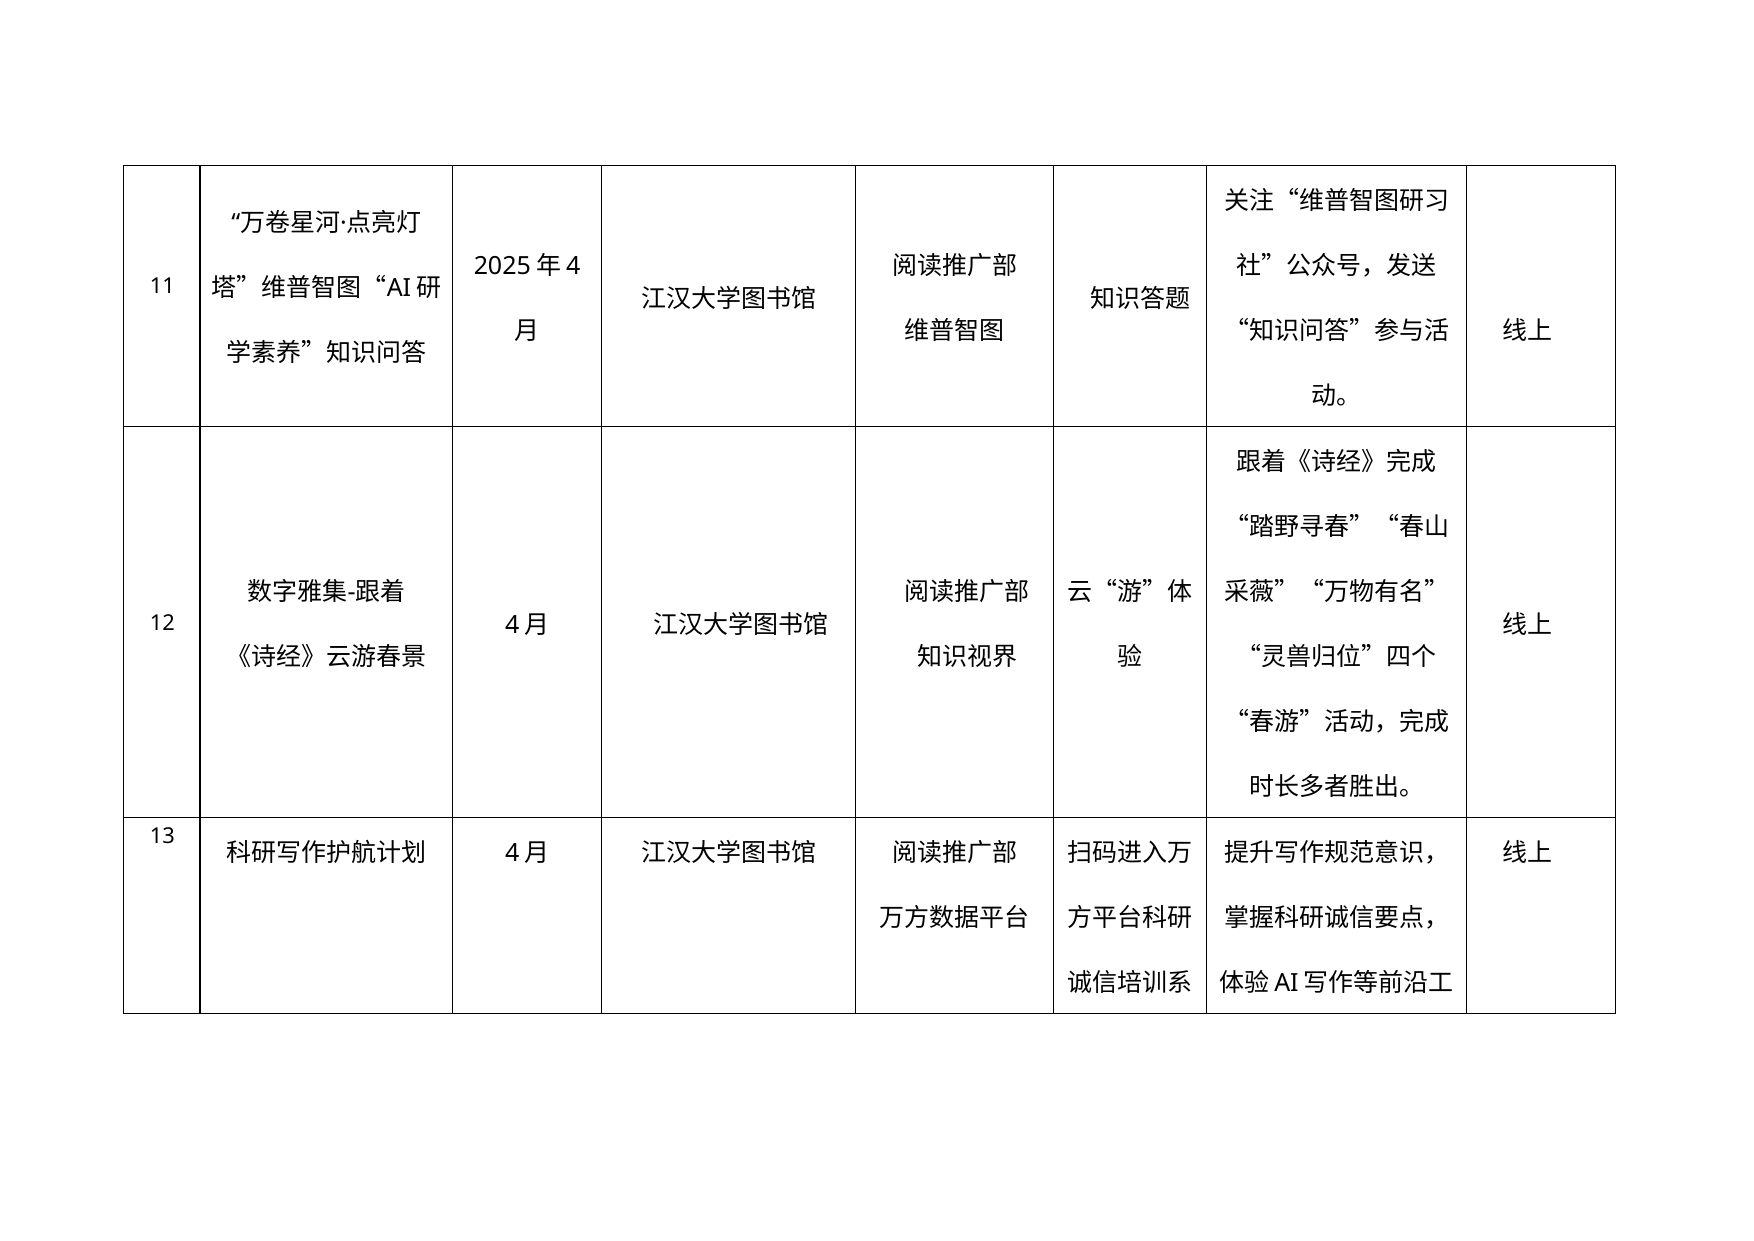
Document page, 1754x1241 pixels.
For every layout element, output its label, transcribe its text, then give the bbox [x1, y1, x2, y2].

table_cell 科研写作护航计划 [201, 818, 452, 1013]
table_cell 11 [124, 166, 199, 426]
table_cell 跟着《诗经》完成“踏野寻春”“春山采薇”“万物有名”“灵兽归位”四个“春游”活动，完成时长多者胜出。 [1207, 427, 1466, 817]
table_cell 4月 [453, 427, 601, 817]
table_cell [1207, 818, 1466, 1013]
table_cell 阅读推广部 万方数据平台 [856, 818, 1053, 1013]
table_cell 阅读推广部 知识视界 [856, 427, 1053, 817]
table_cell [1054, 818, 1206, 1013]
table_cell 江汉大学图书馆 [602, 166, 855, 426]
table_cell 江汉大学图书馆 [602, 818, 855, 1013]
table_cell 4月 [453, 818, 601, 1013]
table_cell 数字雅集-跟着 《诗经》云游春景 [201, 427, 452, 817]
table_cell 线上 [1467, 166, 1615, 426]
table_cell 知识答题 [1054, 166, 1206, 426]
table_cell 江汉大学图书馆 [602, 427, 855, 817]
table_cell 云“游”体验 [1054, 427, 1206, 817]
table_cell 线上 [1467, 818, 1615, 1013]
table_cell 阅读推广部 维普智图 [856, 166, 1053, 426]
table_cell 12 [124, 427, 199, 817]
table_cell 13 [124, 818, 199, 1013]
table_cell “万卷星河·点亮灯塔”维普智图“AI研学素养”知识问答 [201, 166, 452, 426]
table_cell 线上 [1467, 427, 1615, 817]
table_cell 关注“维普智图研习社”公众号，发送“知识问答”参与活动。 [1207, 166, 1466, 426]
table_cell 2025年4月 [453, 166, 601, 426]
